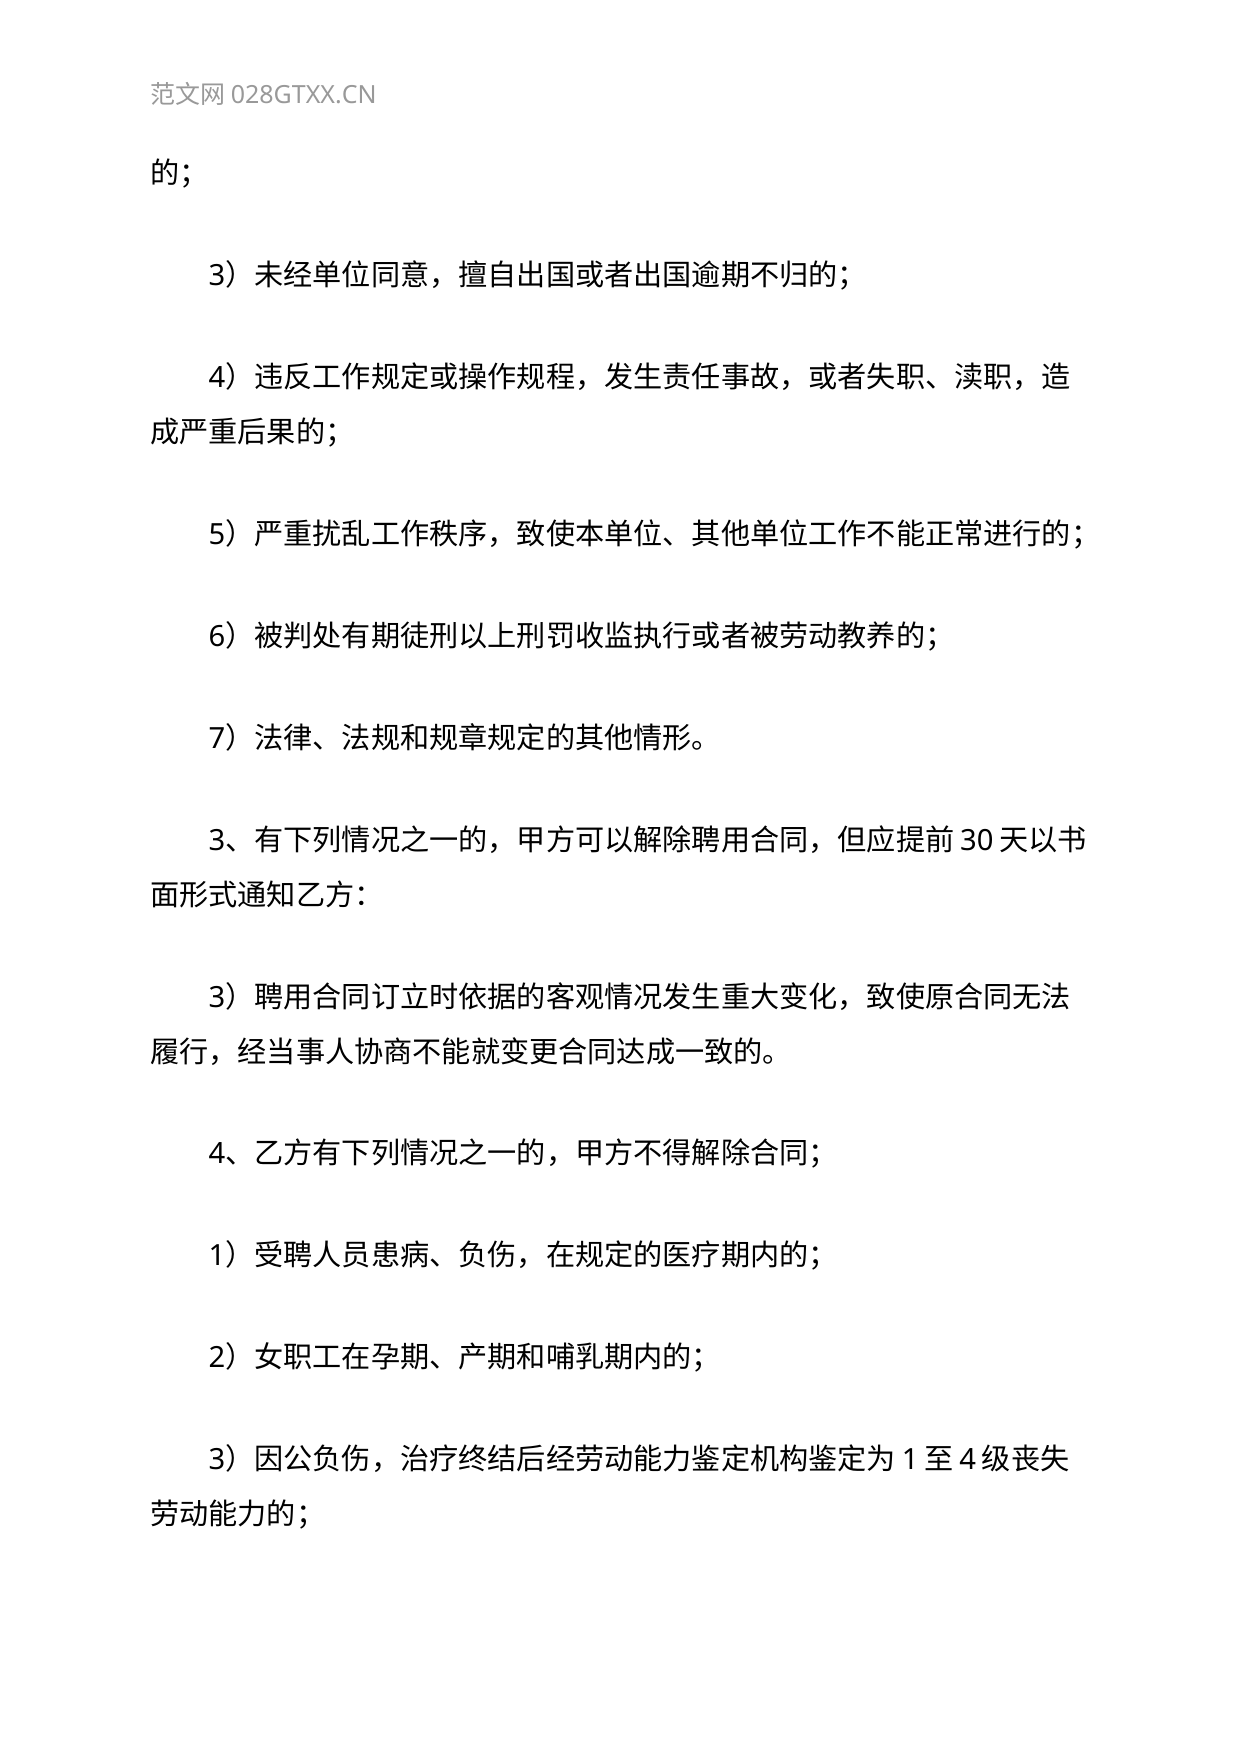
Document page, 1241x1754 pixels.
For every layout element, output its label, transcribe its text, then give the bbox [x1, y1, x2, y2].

text 3）未经单位同意，擅自出国或者出国逾期不归的； [150, 252, 1090, 294]
text 2）女职工在孕期、产期和哺乳期内的； [150, 1334, 1090, 1376]
text 5）严重扰乱工作秩序，致使本单位、其他单位工作不能正常进行的； [150, 511, 1090, 553]
text 3、有下列情况之一的，甲方可以解除聘用合同，但应提前30天以书面形式通知乙方： [150, 816, 1090, 914]
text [150, 150, 1090, 192]
text 4、乙方有下列情况之一的，甲方不得解除合同； [150, 1130, 1090, 1172]
text 3）因公负伤，治疗终结后经劳动能力鉴定机构鉴定为1至4级丧失劳动能力的； [150, 1436, 1090, 1533]
text 7）法律、法规和规章规定的其他情形。 [150, 714, 1090, 757]
text 4）违反工作规定或操作规程，发生责任事故，或者失职、渎职，造成严重后果的； [150, 354, 1090, 451]
text 1）受聘人员患病、负伤，在规定的医疗期内的； [150, 1232, 1090, 1274]
text 3）聘用合同订立时依据的客观情况发生重大变化，致使原合同无法履行，经当事人协商不能就变更合同达成一致的。 [150, 973, 1090, 1071]
text 6）被判处有期徒刑以上刑罚收监执行或者被劳动教养的； [150, 612, 1090, 655]
